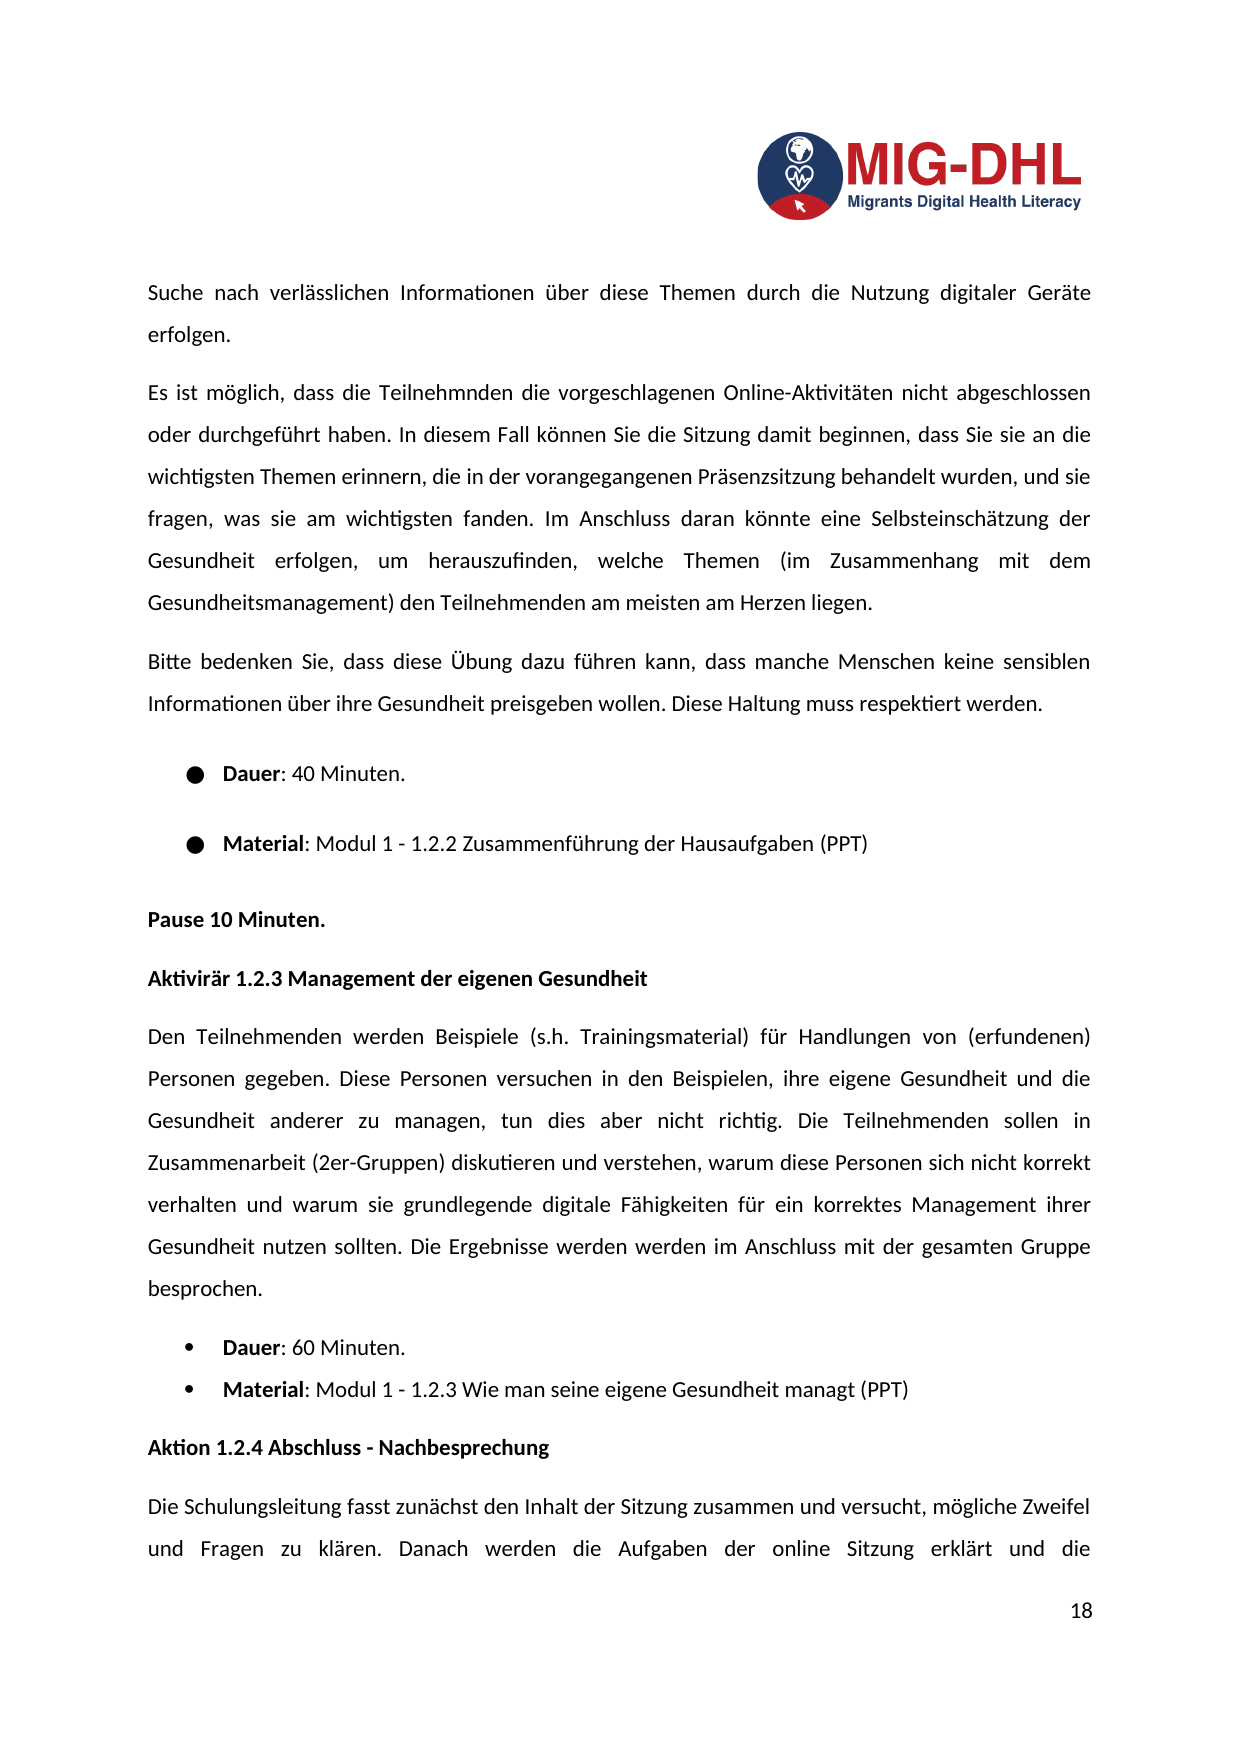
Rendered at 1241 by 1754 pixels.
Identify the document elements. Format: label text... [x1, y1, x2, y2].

list Dauer: 60 Minuten. [185, 1333, 1093, 1361]
list Dauer: 40 Minuten. [185, 747, 1093, 794]
text Aktivirär 1.2.3 Management der eigenen Gesundheit [148, 964, 1093, 992]
text Pause 10 Minuten. [148, 905, 1093, 933]
picture [757, 132, 1081, 220]
text Bitte bedenken Sie, dass diese Übung dazu führen kann, dass manche Menschen keine sensiblen Informationen über ihre Gesundheit preisgeben wollen. Diese Haltung muss respektiert werden. [148, 647, 1093, 717]
text Den Teilnehmenden werden Beispiele (s.h. Trainingsmaterial) für Handlungen von (erfundenen) Personen gegeben. Diese Personen versuchen in den Beispielen, ihre eigene Gesundheit und die Gesundheit anderer zu managen, tun dies aber nicht richtig. Die Teilnehmenden sollen in Zusammenarbeit (2er-Gruppen) diskutieren und verstehen, warum diese Personen sich nicht korrekt verhalten und warum sie grundlegende digitale Fähigkeiten für ein korrektes Management ihrer Gesundheit nutzen sollten. Die Ergebnisse werden werden im Anschluss mit der gesamten Gruppe besprochen. [148, 1022, 1093, 1302]
list Material: Modul 1 - 1.2.2 Zusammenführung der Hausaufgaben (PPT) [185, 818, 1093, 865]
text Es ist möglich, dass die Teilnehmnden die vorgeschlagenen Online-Aktivitäten nicht abgeschlossen oder durchgeführt haben. In diesem Fall können Sie die Sitzung damit beginnen, dass Sie sie an die wichtigsten Themen erinnern, die in der vorangegangenen Präsenzsitzung behandelt wurden, und sie fragen, was sie am wichtigsten fanden. Im Anschluss daran könnte eine Selbsteinschätzung der Gesundheit erfolgen, um herauszufinden, welche Themen (im Zusammenhang mit dem Gesundheitsmanagement) den Teilnehmenden am meisten am Herzen liegen. [148, 378, 1093, 616]
text Aktion 1.2.4 Abschluss - Nachbesprechung [148, 1433, 1093, 1461]
list Material: Modul 1 - 1.2.3 Wie man seine eigene Gesundheit managt (PPT) [185, 1375, 1093, 1403]
